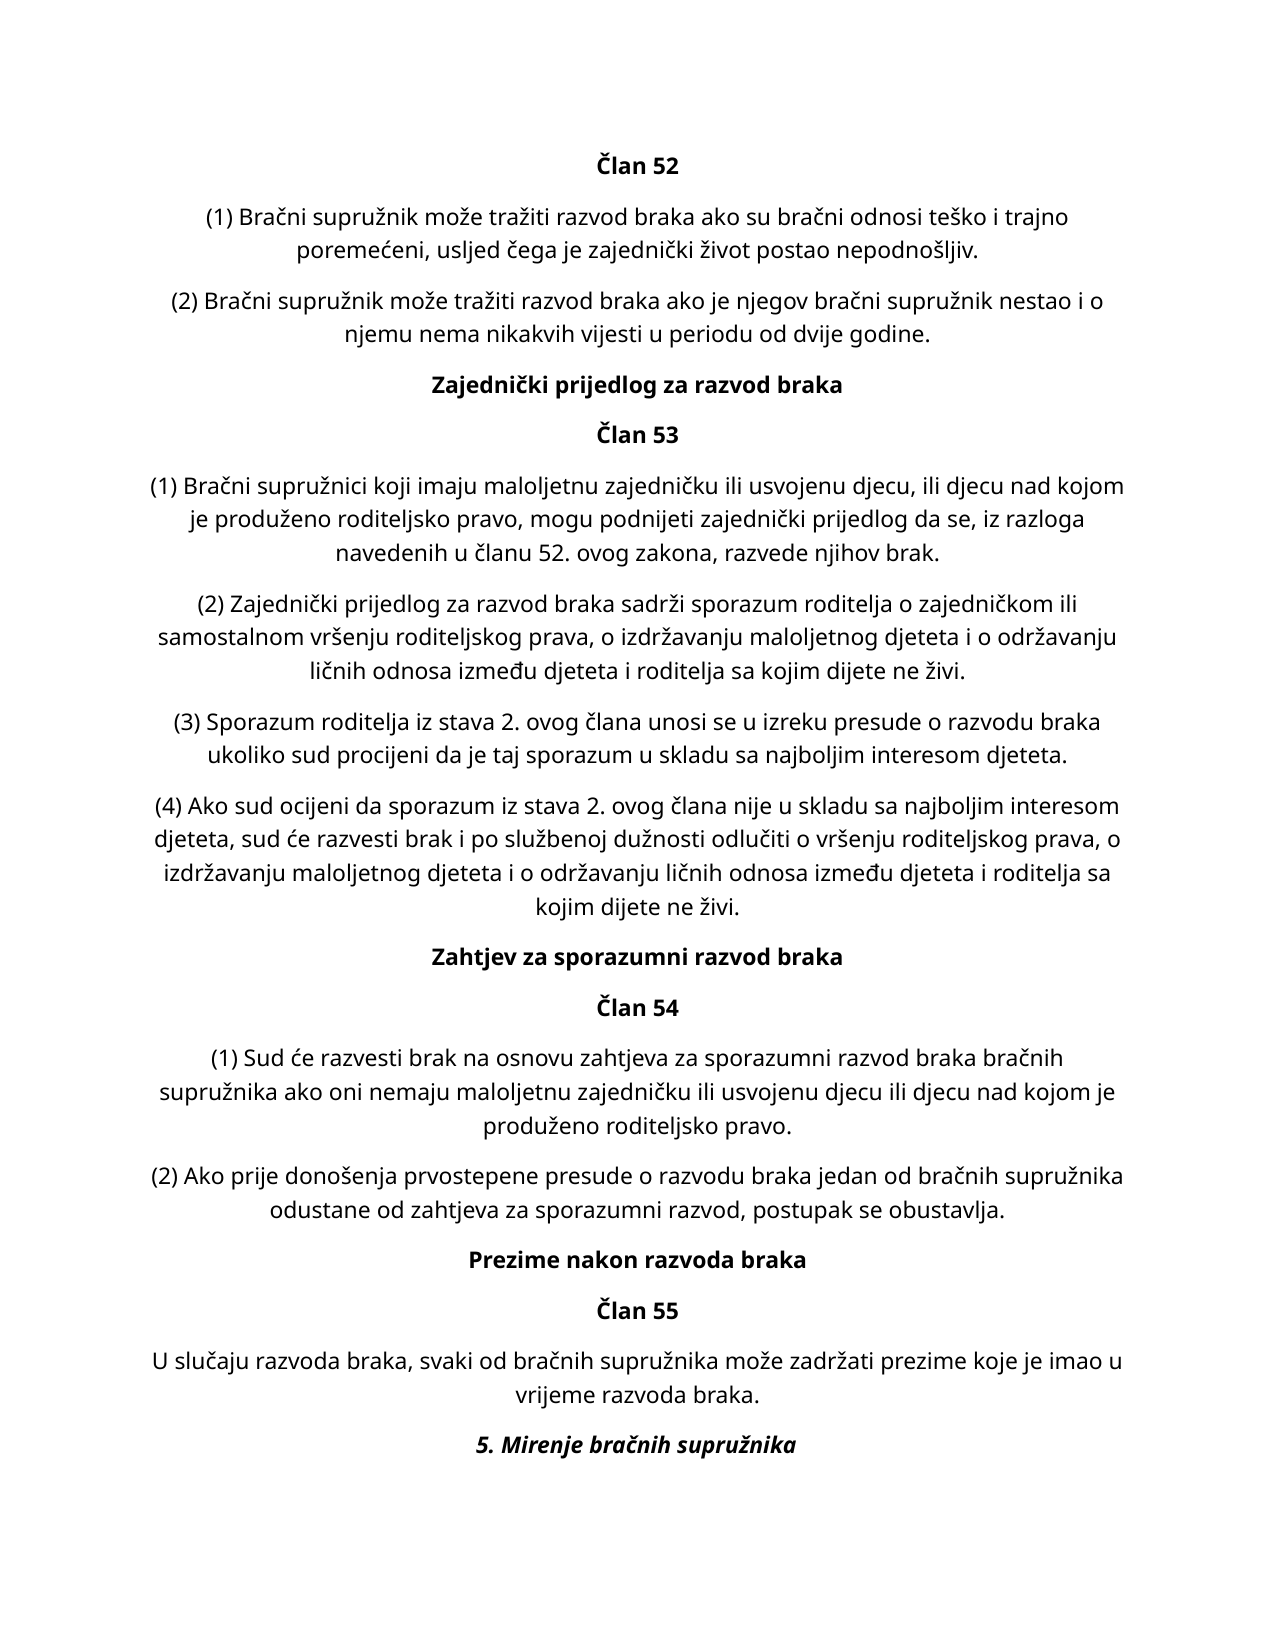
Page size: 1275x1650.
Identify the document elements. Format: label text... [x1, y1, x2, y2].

text (1) Bračni supružnik može tražiti razvod braka ako su bračni odnosi teško i trajno poremećeni, usljed čega je zajednički život postao nepodnošljiv. [150, 200, 1125, 265]
text Zajednički prijedlog za razvod braka [150, 369, 1125, 400]
text (2) Zajednički prijedlog za razvod braka sadrži sporazum roditelja o zajedničkom ili samostalnom vršenju roditeljskog prava, o izdržavanju maloljetnog djeteta i o održavanju ličnih odnosa između djeteta i roditelja sa kojim dijete ne živi. [150, 587, 1125, 686]
text Prezime nakon razvoda braka [150, 1244, 1125, 1275]
text U slučaju razvoda braka, svaki od bračnih supružnika može zadržati prezime koje je imao u vrijeme razvoda braka. [150, 1345, 1125, 1410]
text (1) Bračni supružnici koji imaju maloljetnu zajedničku ili usvojenu djecu, ili djecu nad kojom je produženo roditeljsko pravo, mogu podnijeti zajednički prijedlog da se, iz razloga navedenih u članu 52. ovog zakona, razvede njihov brak. [150, 469, 1125, 568]
text Član 52 [150, 150, 1125, 181]
text (1) Sud će razvesti brak na osnovu zahtjeva za sporazumni razvod braka bračnih supružnika ako oni nemaju maloljetnu zajedničku ili usvojenu djecu ili djecu nad kojom je produženo roditeljsko pravo. [150, 1042, 1125, 1141]
text (3) Sporazum roditelja iz stava 2. ovog člana unosi se u izreku presude o razvodu braka ukoliko sud procijeni da je taj sporazum u skladu sa najboljim interesom djeteta. [150, 705, 1125, 770]
text (4) Ako sud ocijeni da sporazum iz stava 2. ovog člana nije u skladu sa najboljim interesom djeteta, sud će razvesti brak i po službenoj dužnosti odlučiti o vršenju roditeljskog prava, o izdržavanju maloljetnog djeteta i o održavanju ličnih odnosa između djeteta i roditelja sa kojim dijete ne živi. [150, 789, 1125, 922]
text Član 55 [150, 1294, 1125, 1326]
text Zahtjev za sporazumni razvod braka [150, 941, 1125, 972]
text Član 53 [150, 419, 1125, 450]
text Član 54 [150, 992, 1125, 1023]
text 5. Mirenje bračnih supružnika [150, 1429, 1125, 1460]
text (2) Bračni supružnik može tražiti razvod braka ako je njegov bračni supružnik nestao i o njemu nema nikakvih vijesti u periodu od dvije godine. [150, 284, 1125, 349]
text (2) Ako prije donošenja prvostepene presude o razvodu braka jedan od bračnih supružnika odustane od zahtjeva za sporazumni razvod, postupak se obustavlja. [150, 1160, 1125, 1225]
